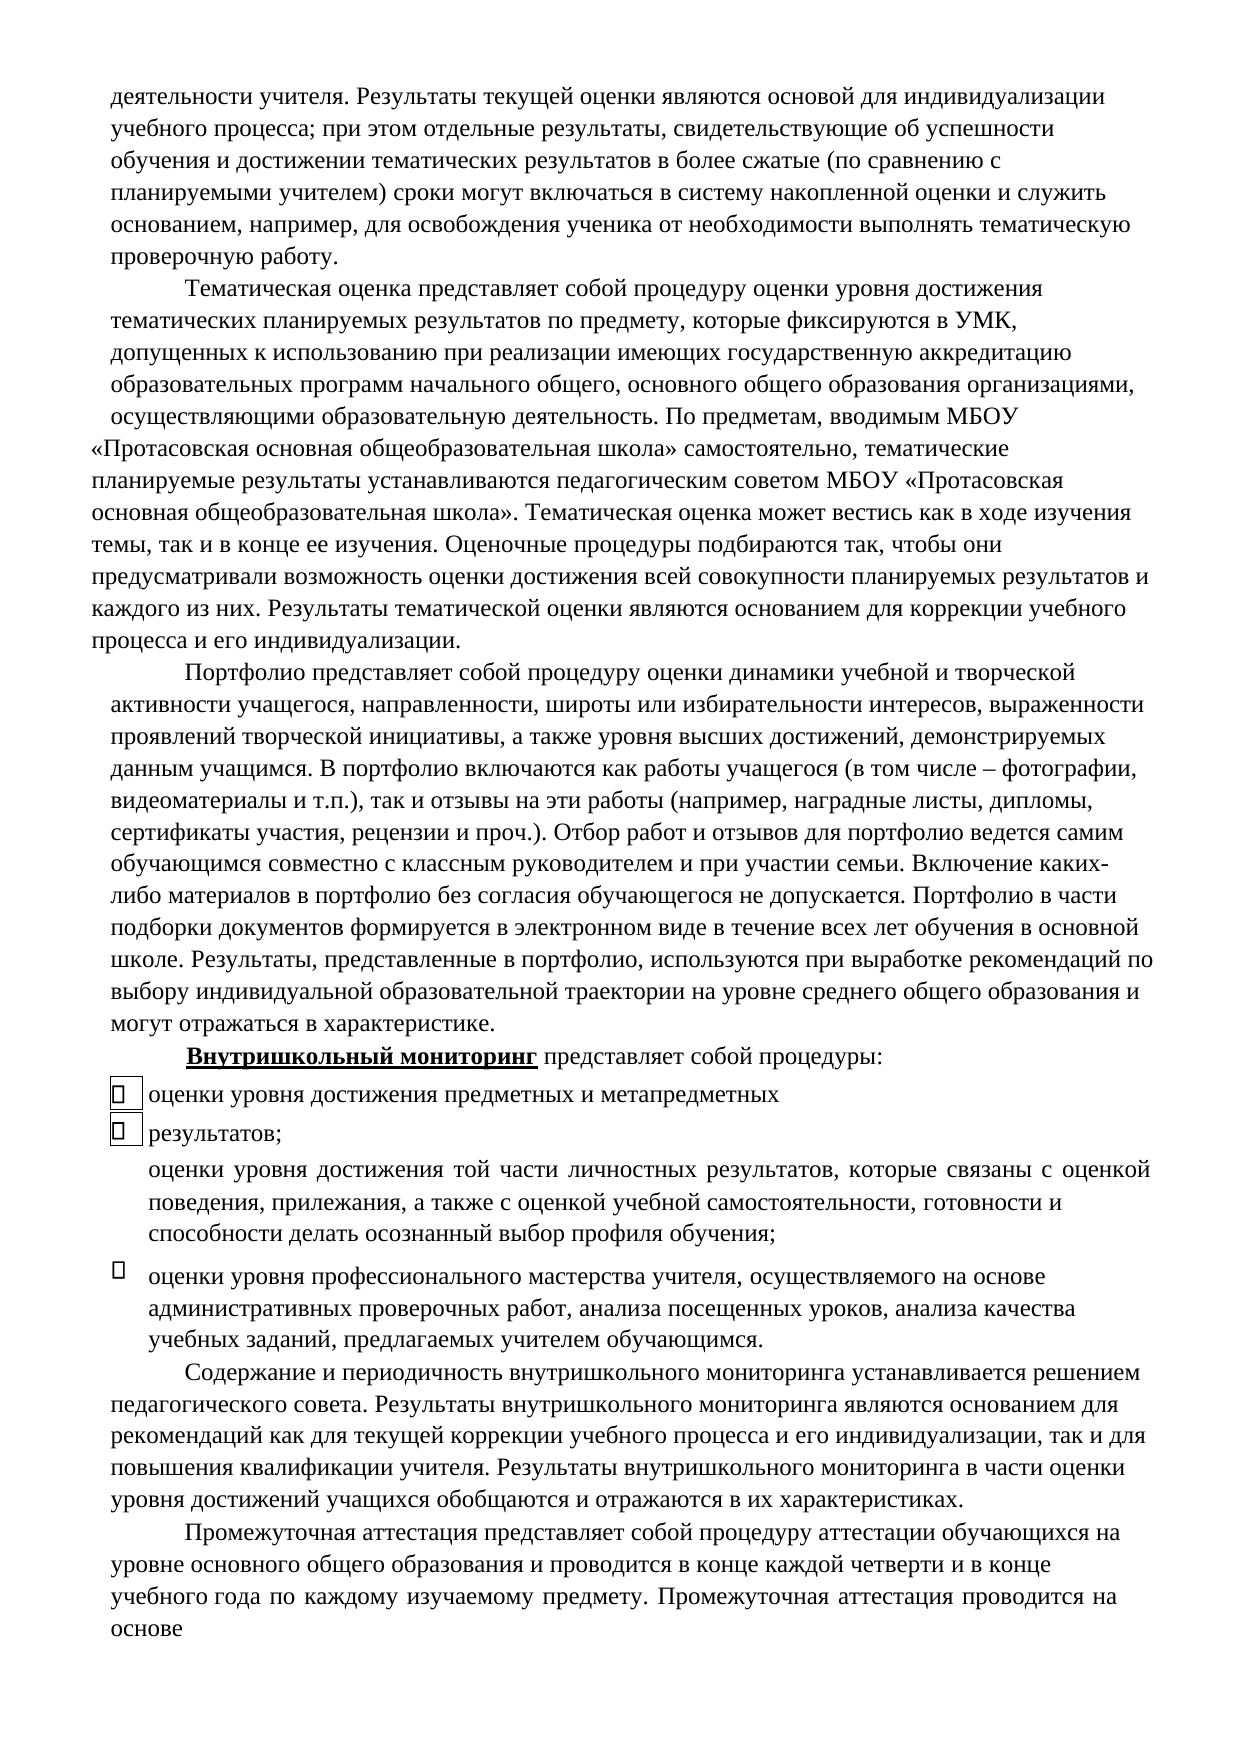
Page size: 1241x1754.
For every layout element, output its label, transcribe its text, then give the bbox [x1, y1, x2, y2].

text «Протасовская основная общеобразовательная школа» самостоятельно, тематические планируемые результаты устанавливаются педагогическим советом МБОУ «Протасовская основная общеобразовательная школа». Тематическая оценка может вестись как в ходе изучения темы, так и в конце ее изучения. Оценочные процедуры подбираются так, чтобы они предусматривали возможность оценки достижения всей совокупности планируемых результатов и каждого из них. Результаты тематической оценки являются основанием для коррекции учебного процесса и его индивидуализации. [90, 433, 1153, 653]
text оценки уровня профессионального мастерства учителя, осуществляемого на основе административных проверочных работ, анализа посещенных уроков, анализа качества учебных заданий, предлагаемых учителем обучающимся. [110, 1251, 1153, 1353]
text Промежуточная аттестация представляет собой процедуру аттестации обучающихся на уровне основного общего образования и проводится в конце каждой четверти и в конце учебного года по каждому изучаемому предмету. Промежуточная аттестация проводится на основе [110, 1517, 1153, 1641]
picture [110, 1251, 143, 1285]
text оценки уровня достижения той части личностных результатов, которые связаны с оценкой [148, 1157, 1184, 1183]
picture [111, 1077, 142, 1109]
text Тематическая оценка представляет собой процедуру оценки уровня достижения тематических планируемых результатов по предмету, которые фиксируются в УМК, допущенных к использованию при реализации имеющих государственную аккредитацию образовательных программ начального общего, основного общего образования организациями, осуществляющими образовательную деятельность. По предметам, вводимым МБОУ [110, 273, 1153, 430]
text Содержание и периодичность внутришкольного мониторинга устанавливается решением педагогического совета. Результаты внутришкольного мониторинга являются основанием для рекомендаций как для текущей коррекции учебного процесса и его индивидуализации, так и для повышения квалификации учителя. Результаты внутришкольного мониторинга в части оценки уровня достижений учащихся обобщаются и отражаются в их характеристиках. [110, 1357, 1153, 1513]
text деятельности учителя. Результаты текущей оценки являются основой для индивидуализации учебного процесса; при этом отдельные результаты, свидетельствующие об успешности обучения и достижении тематических результатов в более сжатые (по сравнению с планируемыми учителем) сроки могут включаться в систему накопленной оценки и служить основанием, например, для освобождения ученика от необходимости выполнять тематическую проверочную работу. [110, 81, 1153, 269]
text поведения, прилежания, а также с оценкой учебной самостоятельности, готовности и способности делать осознанный выбор профиля обучения; [148, 1187, 1152, 1247]
text Портфолио представляет собой процедуру оценки динамики учебной и творческой активности учащегося, направленности, широты или избирательности интересов, выраженности проявлений творческой инициативы, а также уровня высших достижений, демонстрируемых данным учащимся. В портфолио включаются как работы учащегося (в том числе – фотографии, видеоматериалы и т.п.), так и отзывы на эти работы (например, наградные листы, дипломы, сертификаты участия, рецензии и проч.). Отбор работ и отзывов для портфолио ведется самим обучающимся совместно с классным руководителем и при участии семьи. Включение каких-либо материалов в портфолио без согласия обучающегося не допускается. Портфолио в части подборки документов формируется в электронном виде в течение всех лет обучения в основной школе. Результаты, представленные в портфолио, используются при выработке рекомендаций по выбору индивидуальной образовательной траектории на уровне среднего общего образования и могут отражаться в характеристике. [110, 657, 1153, 1037]
picture [111, 1113, 142, 1145]
text Внутришкольный мониторинг представляет собой процедуры: оценки уровня достижения предметных и метапредметных результатов; [148, 1041, 919, 1147]
